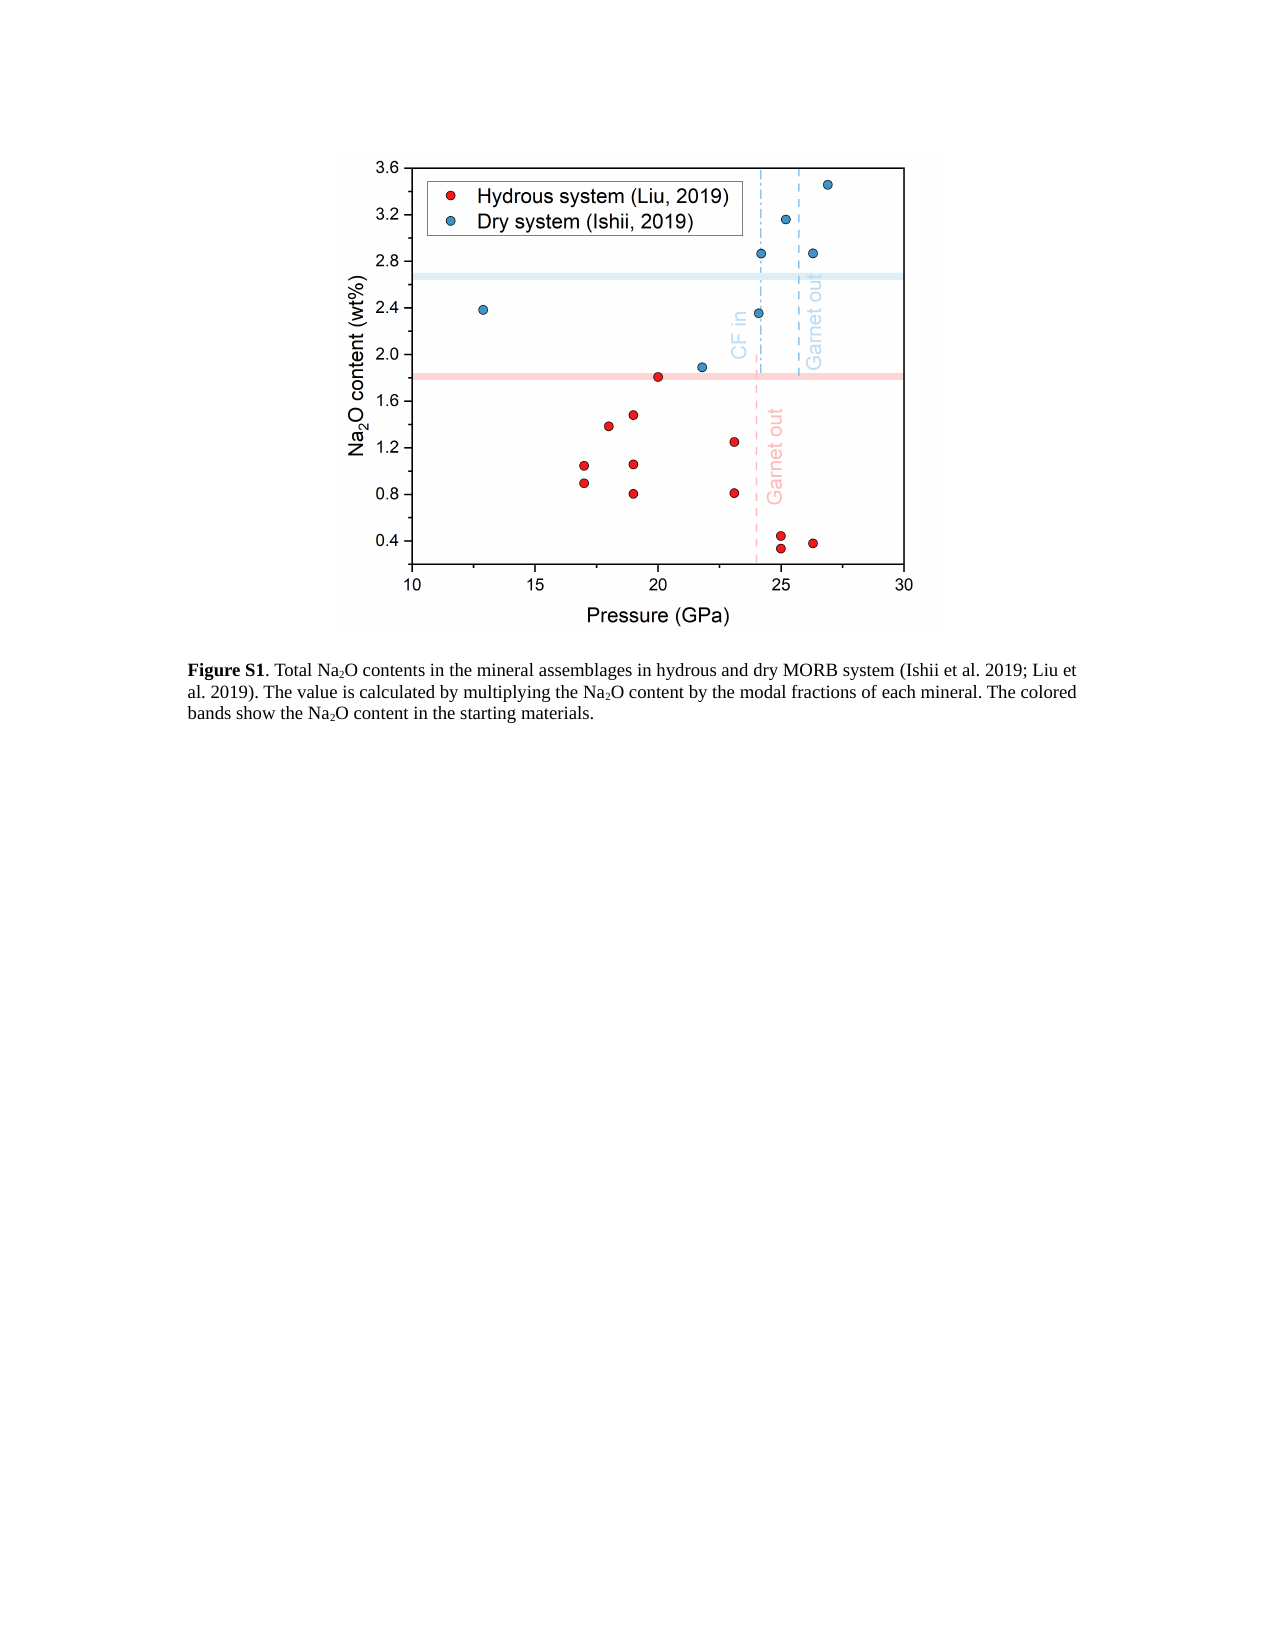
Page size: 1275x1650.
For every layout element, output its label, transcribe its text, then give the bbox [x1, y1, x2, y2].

picture [331, 150, 944, 635]
text Figure S1. Total Na2O contents in the mineral assemblages in hydrous and dry MORB system (Ishii et al. 2019; Liu et al. 2019). The value is calculated by multiplying the Na2O content by the modal fractions of each mineral. The colored bands show the Na2O content in the starting materials. [187, 659, 1087, 724]
